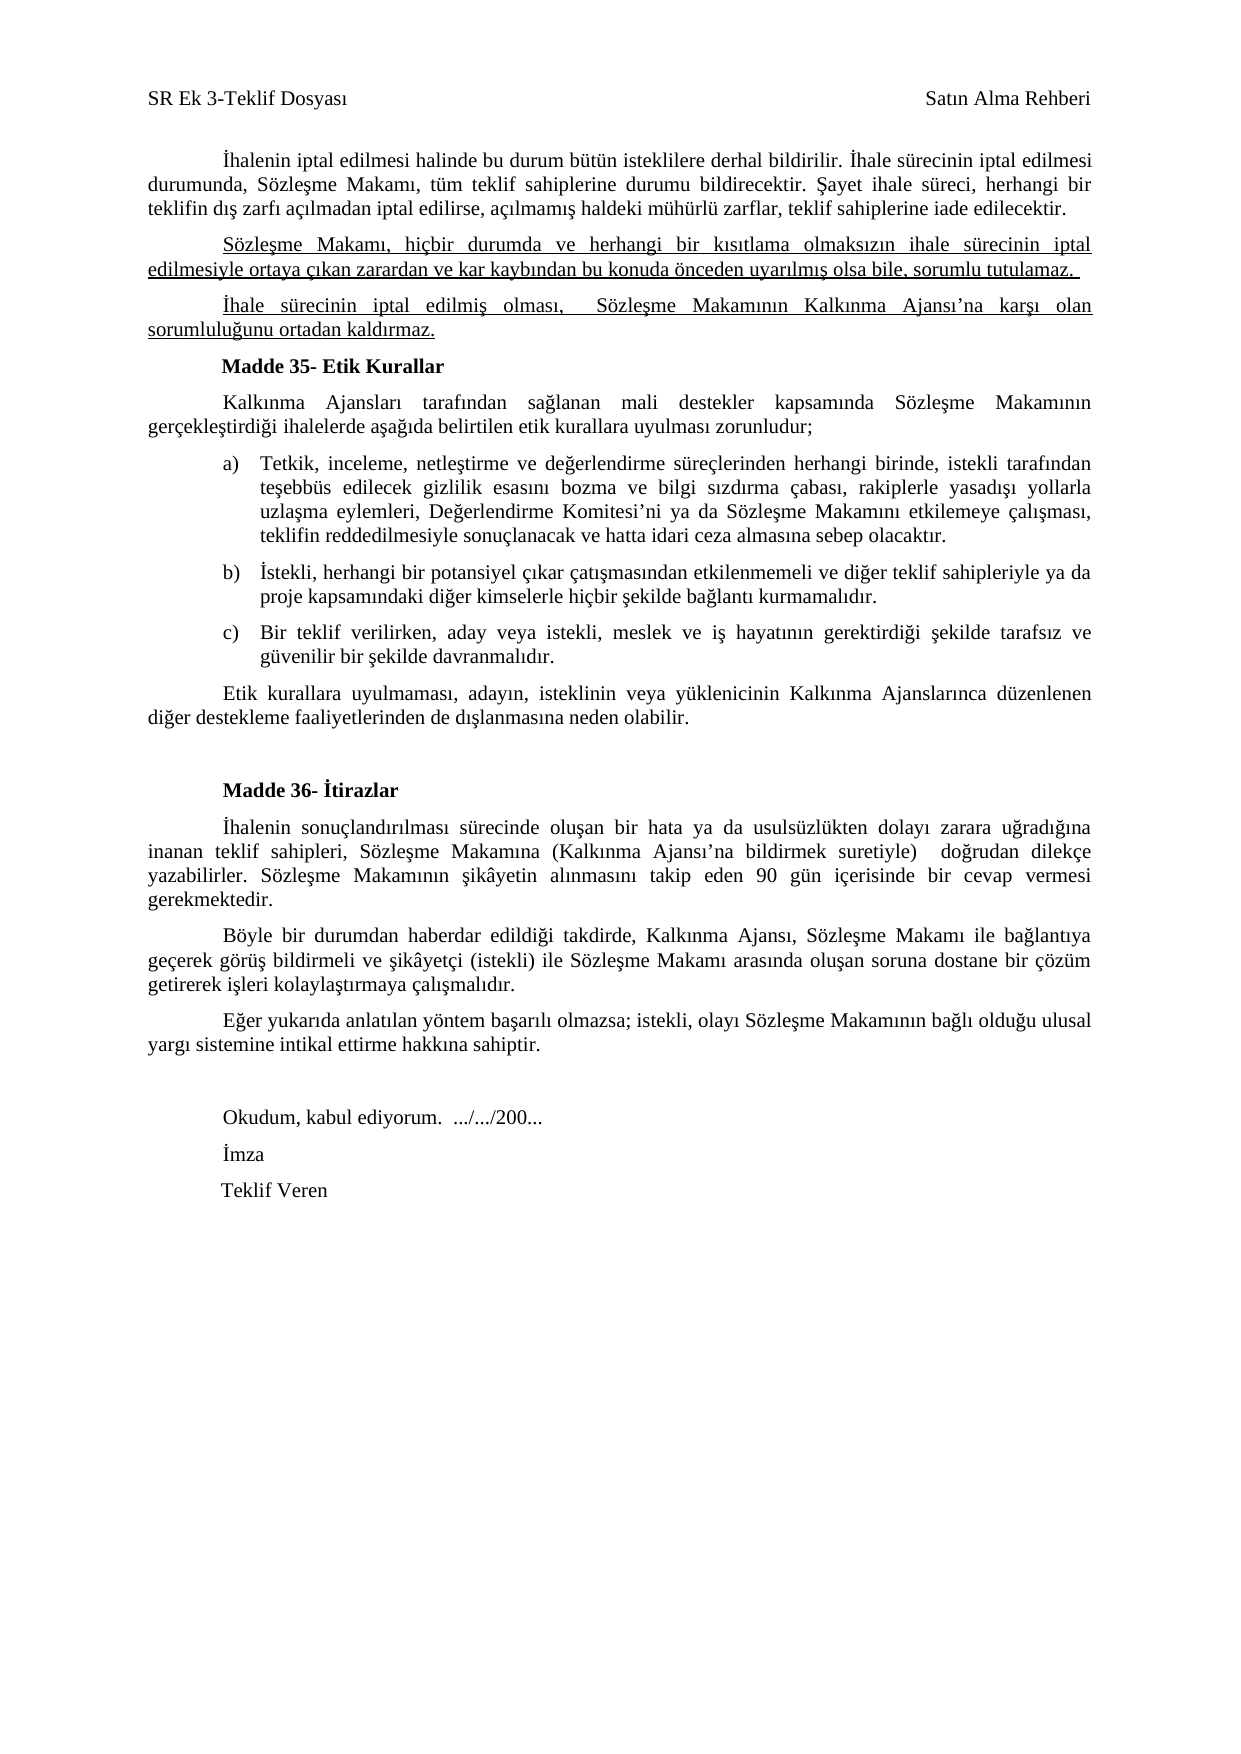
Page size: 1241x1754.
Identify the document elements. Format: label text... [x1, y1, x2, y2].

text İhale sürecinin iptal edilmiş olması, Sözleşme Makamının Kalkınma Ajansı’na karşı olan sorumluluğunu ortadan kaldırmaz. [148, 293, 1093, 341]
text Madde 35- Etik Kurallar [148, 354, 1093, 378]
list Bir teklif verilirken, aday veya istekli, meslek ve iş hayatının gerektirdiği şekilde tarafsız ve güvenilir bir şekilde davranmalıdır. [223, 620, 1093, 668]
list Tetkik, inceleme, netleştirme ve değerlendirme süreçlerinden herhangi birinde, istekli tarafından teşebbüs edilecek gizlilik esasını bozma ve bilgi sızdırma çabası, rakiplerle yasadışı yollarla uzlaşma eylemleri, Değerlendirme Komitesi’ni ya da Sözleşme Makamını etkilemeye çalışması, teklifin reddedilmesiyle sonuçlanacak ve hatta idari ceza almasına sebep olacaktır. [223, 451, 1093, 547]
text Eğer yukarıda anlatılan yöntem başarılı olmazsa; istekli, olayı Sözleşme Makamının bağlı olduğu ulusal yargı sistemine intikal ettirme hakkına sahiptir. [148, 1008, 1093, 1056]
text Böyle bir durumdan haberdar edildiği takdirde, Kalkınma Ajansı, Sözleşme Makamı ile bağlantıya geçerek görüş bildirmeli ve şikâyetçi (istekli) ile Sözleşme Makamı arasında oluşan soruna dostane bir çözüm getirerek işleri kolaylaştırmaya çalışmalıdır. [148, 923, 1093, 996]
text İhalenin sonuçlandırılması sürecinde oluşan bir hata ya da usulsüzlükten dolayı zarara uğradığına inanan teklif sahipleri, Sözleşme Makamına (Kalkınma Ajansı’na bildirmek suretiyle) doğrudan dilekçe yazabilirler. Sözleşme Makamının şikâyetin alınmasını takip eden 90 gün içerisinde bir cevap vermesi gerekmektedir. [148, 815, 1093, 911]
text İhalenin iptal edilmesi halinde bu durum bütün isteklilere derhal bildirilir. İhale sürecinin iptal edilmesi durumunda, Sözleşme Makamı, tüm teklif sahiplerine durumu bildirecektir. Şayet ihale süreci, herhangi bir teklifin dış zarfı açılmadan iptal edilirse, açılmamış haldeki mühürlü zarflar, teklif sahiplerine iade edilecektir. [148, 148, 1093, 220]
text Kalkınma Ajansları tarafından sağlanan mali destekler kapsamında Sözleşme Makamının gerçekleştirdiği ihalelerde aşağıda belirtilen etik kurallara uyulması zorunludur; [148, 390, 1093, 438]
text İmza [148, 1142, 1093, 1166]
text Sözleşme Makamı, hiçbir durumda ve herhangi bir kısıtlama olmaksızın ihale sürecinin iptal edilmesiyle ortaya çıkan zarardan ve kar kaybından bu konuda önceden uyarılmış olsa bile, sorumlu tutulamaz. [148, 232, 1093, 281]
text Etik kurallara uyulmaması, adayın, isteklinin veya yüklenicinin Kalkınma Ajanslarınca düzenlenen diğer destekleme faaliyetlerinden de dışlanmasına neden olabilir. [148, 681, 1093, 729]
list İstekli, herhangi bir potansiyel çıkar çatışmasından etkilenmemeli ve diğer teklif sahipleriyle ya da proje kapsamındaki diğer kimselerle hiçbir şekilde bağlantı kurmamalıdır. [223, 560, 1093, 608]
text Okudum, kabul ediyorum. .../.../200... [148, 1105, 1093, 1129]
text Madde 36- İtirazlar [148, 778, 1093, 802]
text Teklif Veren [148, 1178, 1093, 1202]
